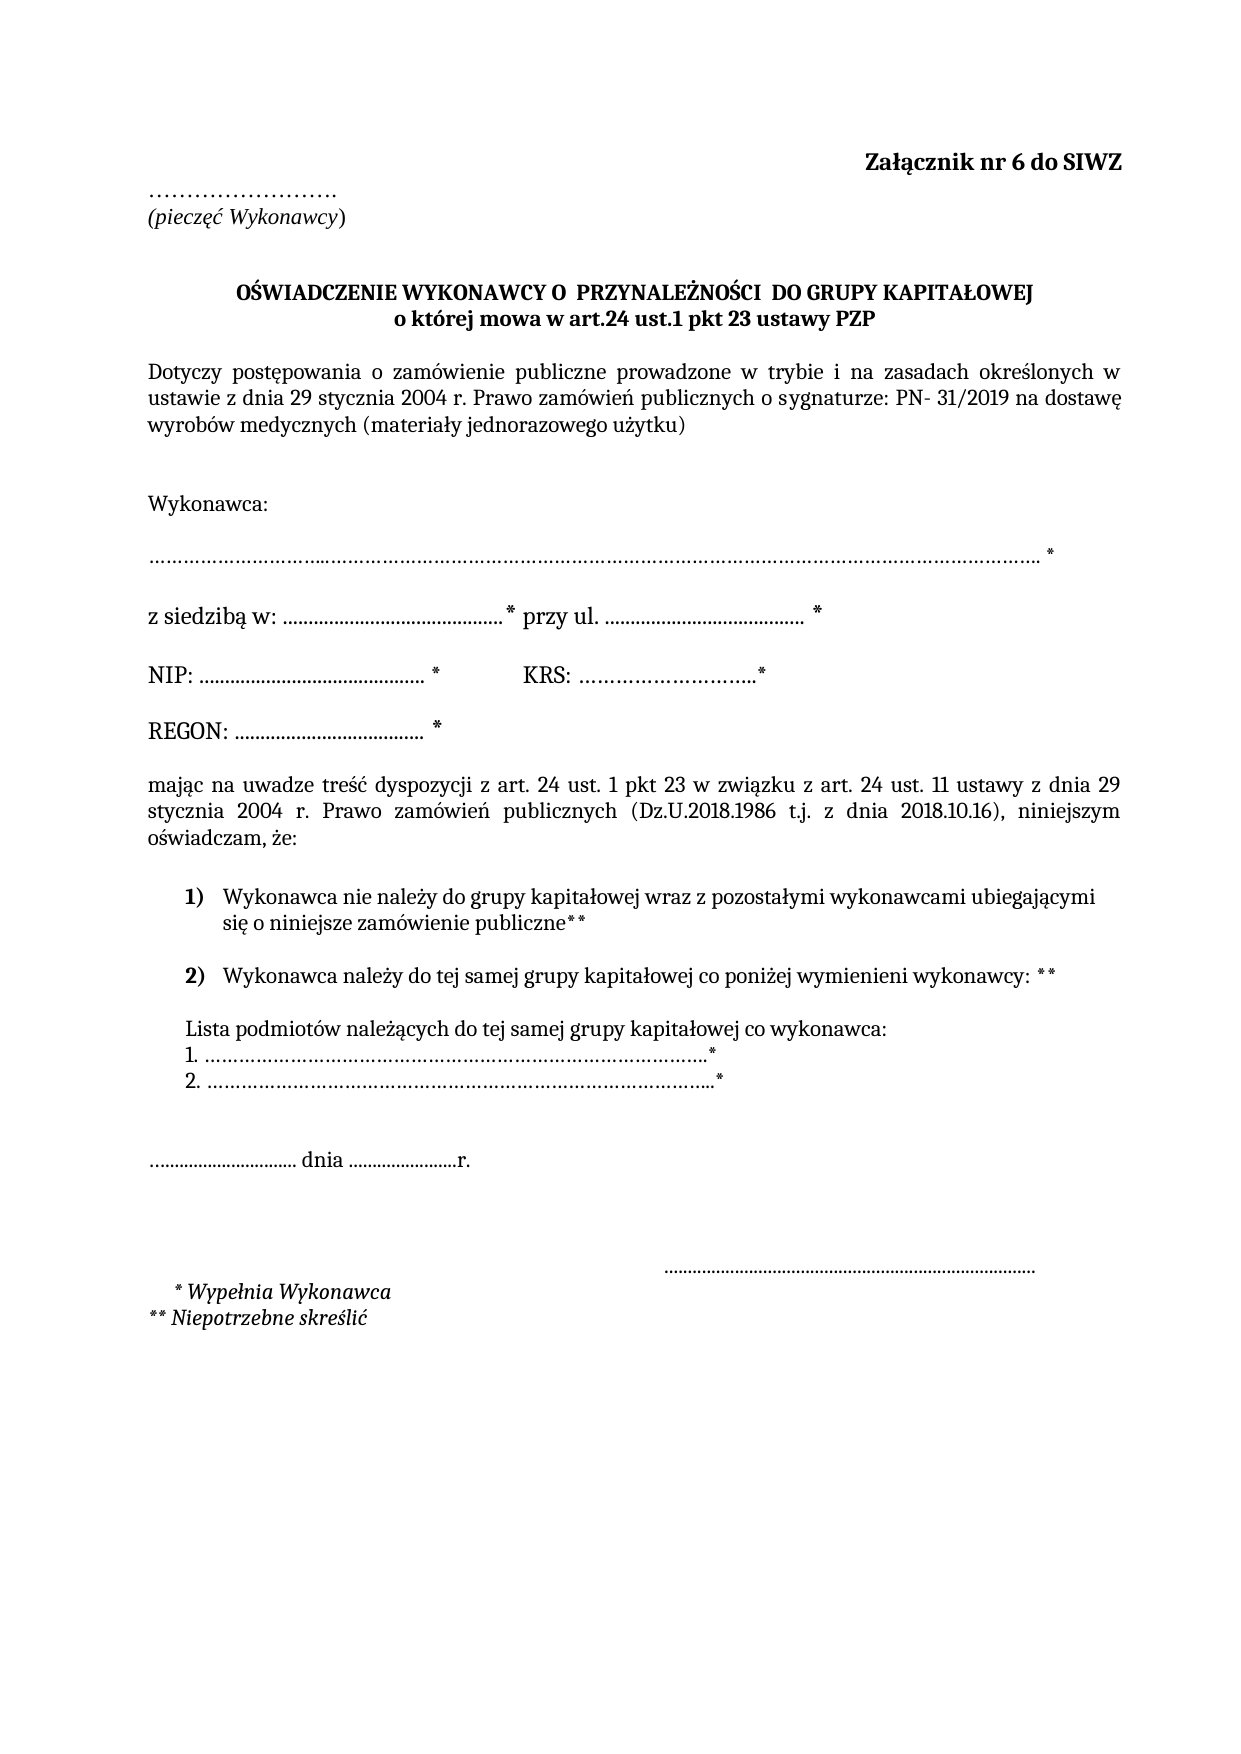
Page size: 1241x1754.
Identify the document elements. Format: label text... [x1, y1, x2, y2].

text Lista podmiotów należących do tej samej grupy kapitałowej co wykonawca: [185, 1015, 1122, 1042]
text Dotyczy postępowania o zamówienie publiczne prowadzone w trybie i na zasadach określonych w ustawie z dnia 29 stycznia 2004 r. Prawo zamówień publicznych o sygnaturze: PN- 31/2019 na dostawę wyrobów medycznych (materiały jednorazowego użytku) [148, 359, 1122, 438]
text Załącznik nr 6 do SIWZ [148, 148, 1122, 176]
text ............................................................................... [664, 1252, 1122, 1279]
list Wykonawca należy do tej samej grupy kapitałowej co poniżej wymienieni wykonawcy: ** [185, 963, 1122, 989]
text o której mowa w art.24 ust.1 pkt 23 ustawy PZP [148, 306, 1122, 332]
text 2. ……………………………………………………………………………..* [185, 1068, 1122, 1121]
text z siedzibą w: ...........................................* przy ul. ....................................... * [148, 598, 1122, 632]
text …………………………..……………………………………………………………………………………………………………. * [148, 543, 1122, 569]
text Wykonawca: [148, 490, 1122, 517]
list Wykonawca nie należy do grupy kapitałowej wraz z pozostałymi wykonawcami ubiegającymi się o niniejsze zamówienie publiczne** [185, 883, 1122, 936]
text OŚWIADCZENIE WYKONAWCY O PRZYNALEŻNOŚCI DO GRUPY KAPITAŁOWEJ [148, 279, 1122, 306]
text …............................ dnia .......................r. [148, 1147, 1122, 1173]
text REGON: ..................................... * [148, 713, 1122, 747]
text (pieczęć Wykonawcy) [148, 203, 1122, 229]
text ……………………. [148, 176, 1122, 203]
text ** Niepotrzebne skreślić [148, 1305, 1122, 1332]
text * Wypełnia Wykonawca [148, 1279, 1122, 1305]
text mając na uwadze treść dyspozycji z art. 24 ust. 1 pkt 23 w związku z art. 24 ust. 11 ustawy z dnia 29 stycznia 2004 r. Prawo zamówień publicznych (Dz.U.2018.1986 t.j. z dnia 2018.10.16), niniejszym oświadczam, że: [148, 772, 1122, 851]
text 1. …………………………………………………………………………….* [185, 1042, 1122, 1068]
text NIP: ............................................ * KRS: ………………………..* [148, 661, 1122, 689]
